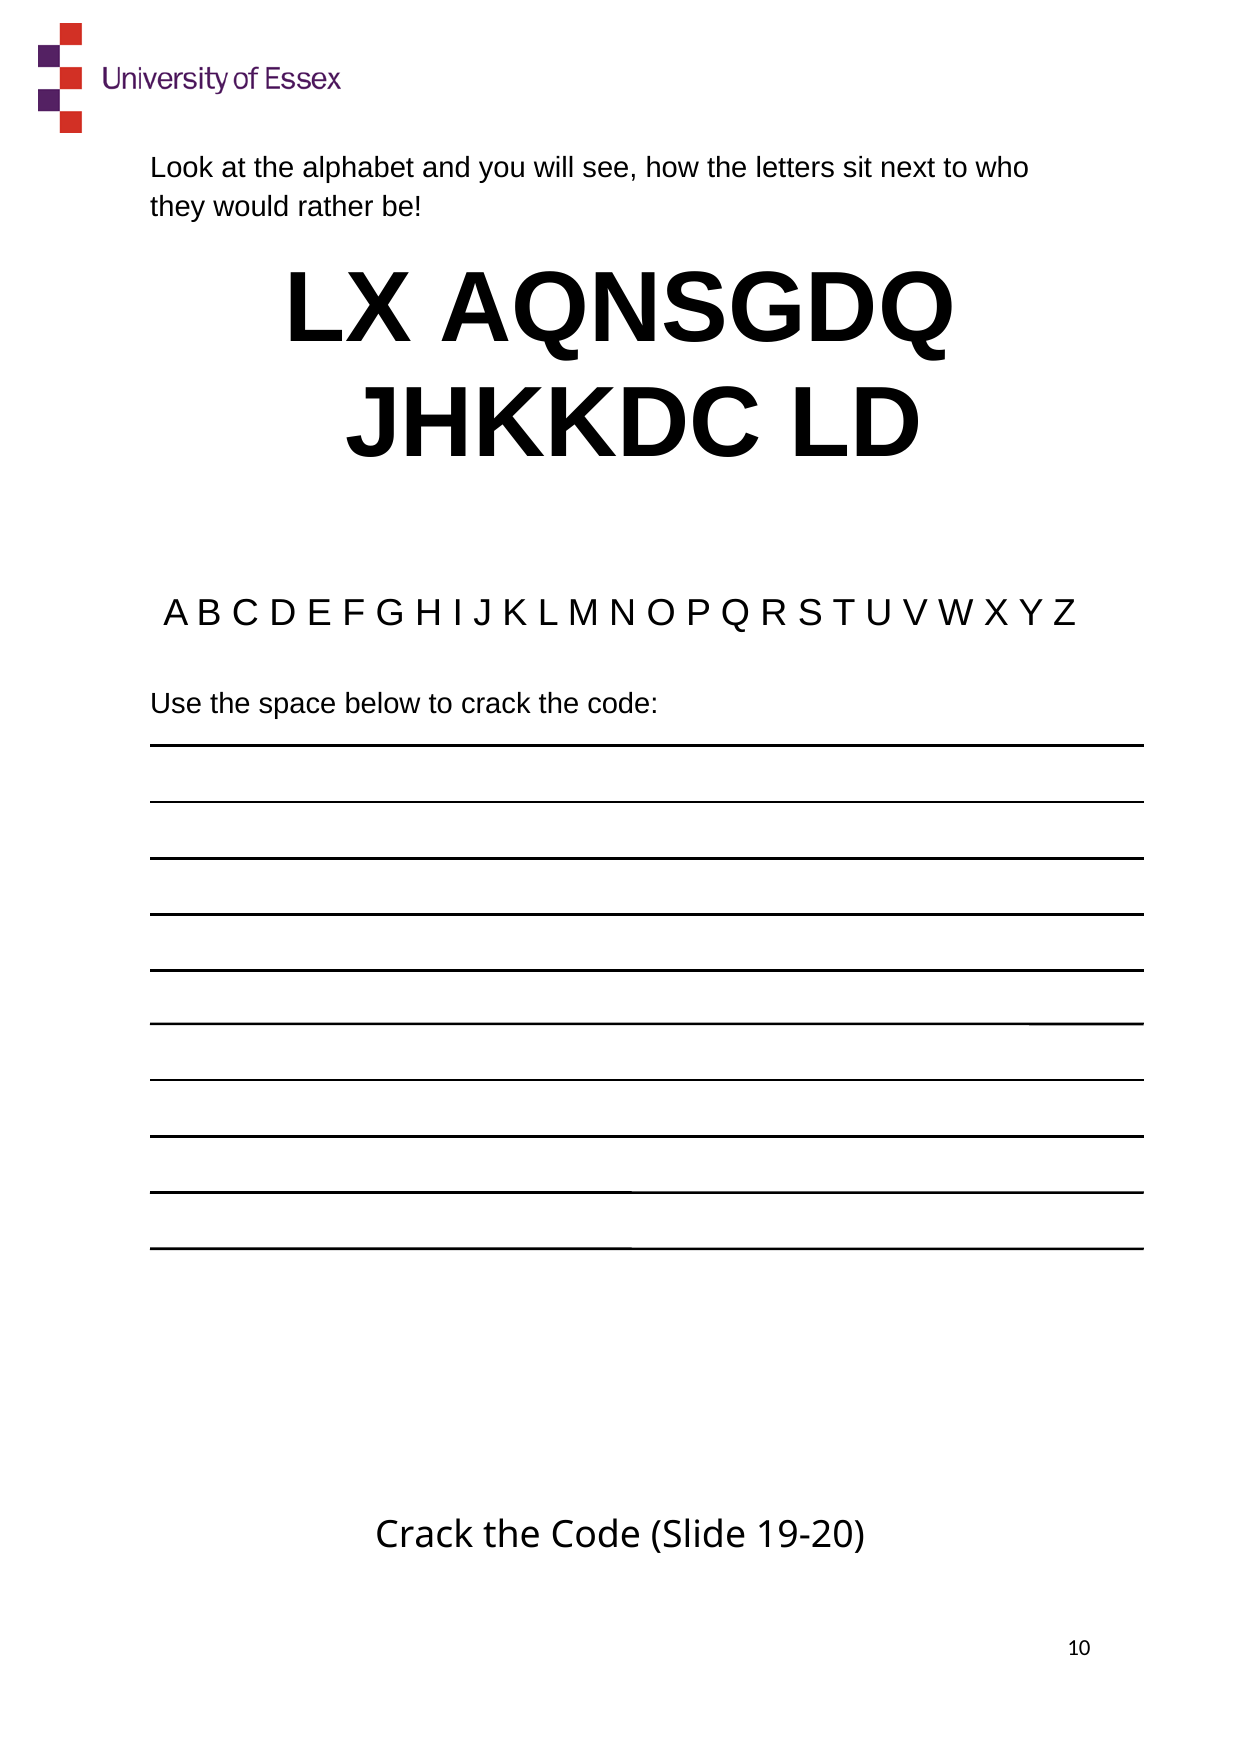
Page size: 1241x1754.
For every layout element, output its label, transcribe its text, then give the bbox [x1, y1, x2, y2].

picture [1, 18, 375, 137]
text A B C D E F G H I J K L M N O P Q R S T U V W X Y Z [150, 590, 1090, 633]
text Use the space below to crack the code: [150, 686, 1090, 720]
subtitle JHKKDC LD [150, 363, 1090, 478]
subtitle LX AQNSGDQ [150, 248, 1090, 363]
text Look at the alphabet and you will see, how the letters sit next to who they would rather be! [150, 150, 1090, 222]
text Crack the Code (Slide 19-20) [150, 1507, 1090, 1558]
